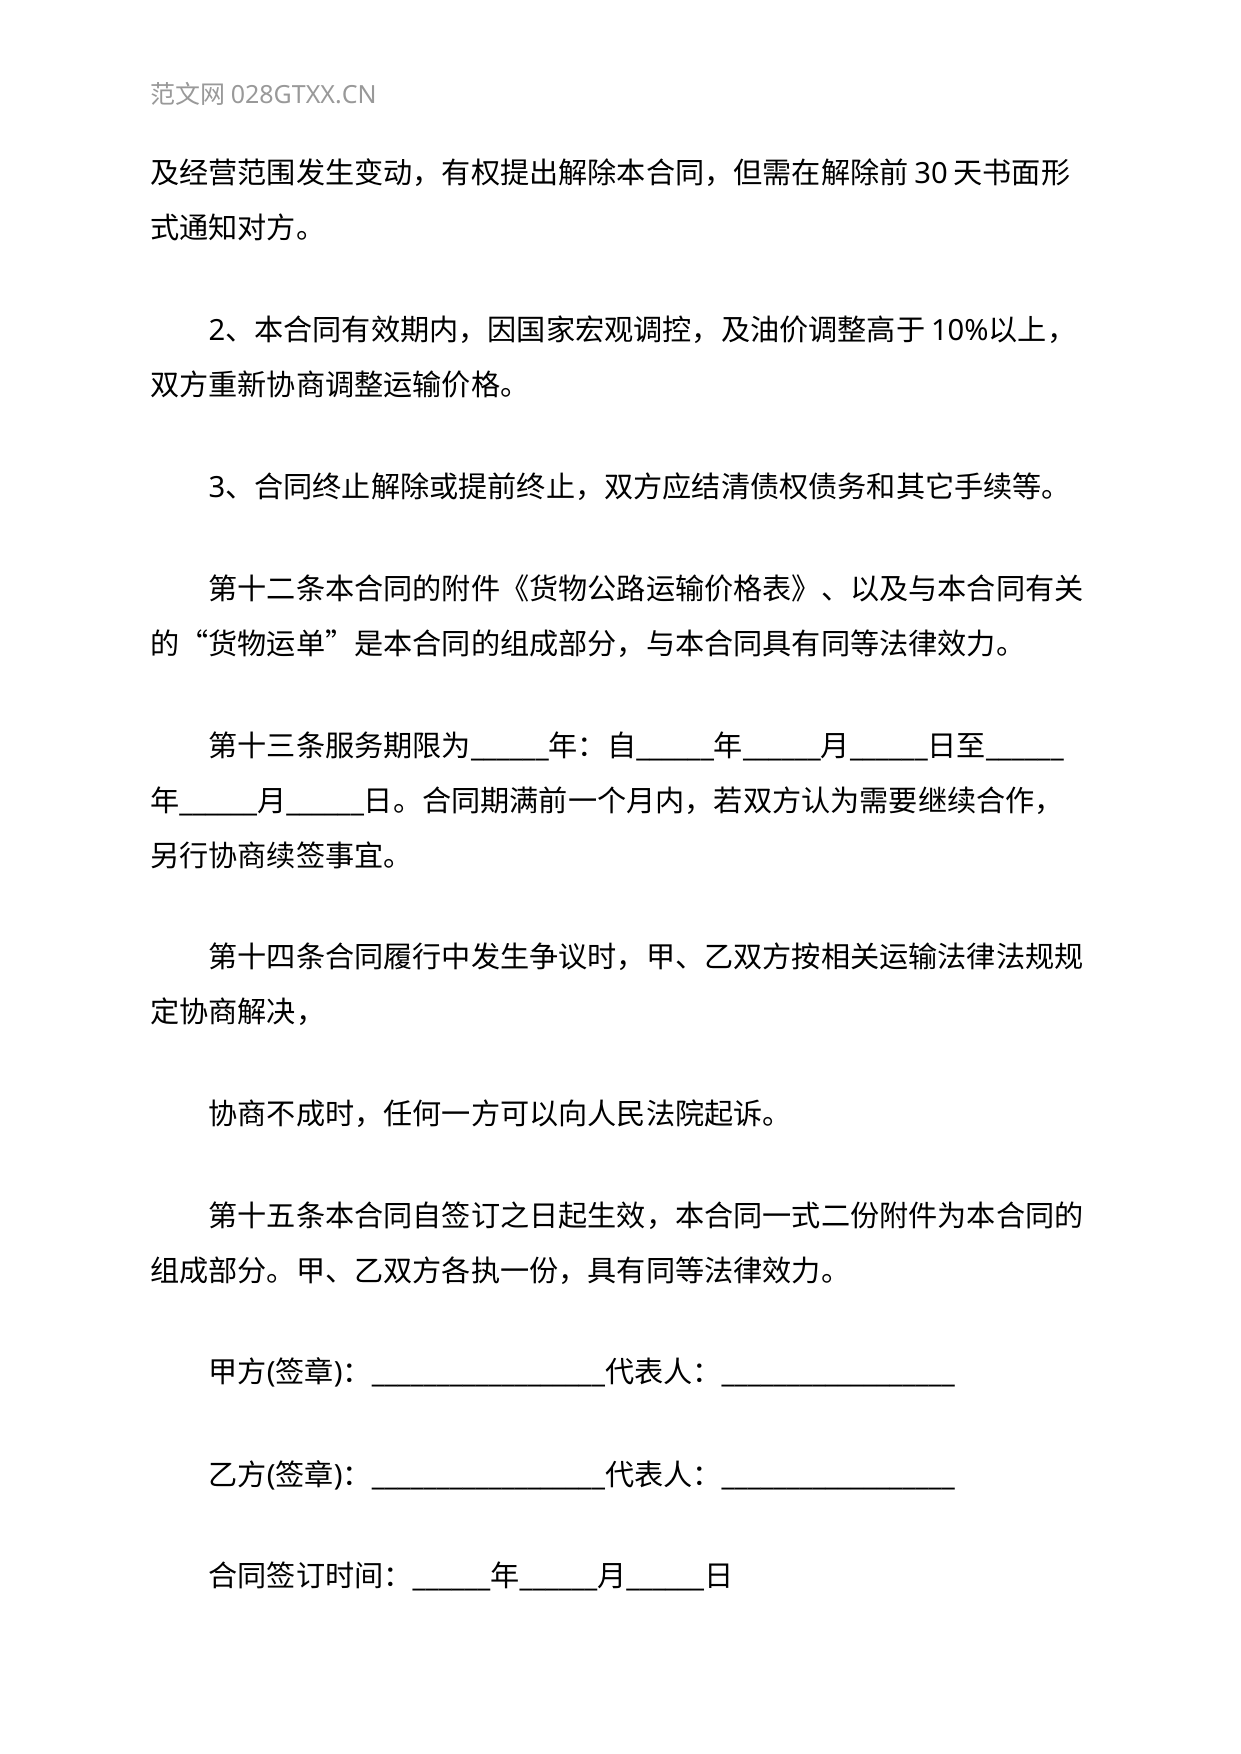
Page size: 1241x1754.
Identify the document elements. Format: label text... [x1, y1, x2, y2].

text 3、合同终止解除或提前终止，双方应结清债权债务和其它手续等。 [150, 463, 1090, 506]
text 协商不成时，任何一方可以向人民法院起诉。 [150, 1091, 1090, 1133]
text 乙方(签章)：__________________代表人：__________________ [150, 1451, 1090, 1493]
text 2、本合同有效期内，因国家宏观调控，及油价调整高于10%以上，双方重新协商调整运输价格。 [150, 307, 1090, 404]
text 第十四条合同履行中发生争议时，甲、乙双方按相关运输法律法规规定协商解决， [150, 934, 1090, 1031]
text 第十五条本合同自签订之日起生效，本合同一式二份附件为本合同的组成部分。甲、乙双方各执一份，具有同等法律效力。 [150, 1192, 1090, 1289]
text 第十三条服务期限为______年：自______年______月______日至______年______月______日。合同期满前一个月内，若双方认为需要继续合作，另行协商续签事宜。 [150, 722, 1090, 874]
text 合同签订时间：______年______月______日 [150, 1553, 1090, 1595]
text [150, 150, 1090, 247]
text 甲方(签章)：__________________代表人：__________________ [150, 1349, 1090, 1391]
text 第十二条本合同的附件《货物公路运输价格表》、以及与本合同有关的“货物运单”是本合同的组成部分，与本合同具有同等法律效力。 [150, 566, 1090, 663]
